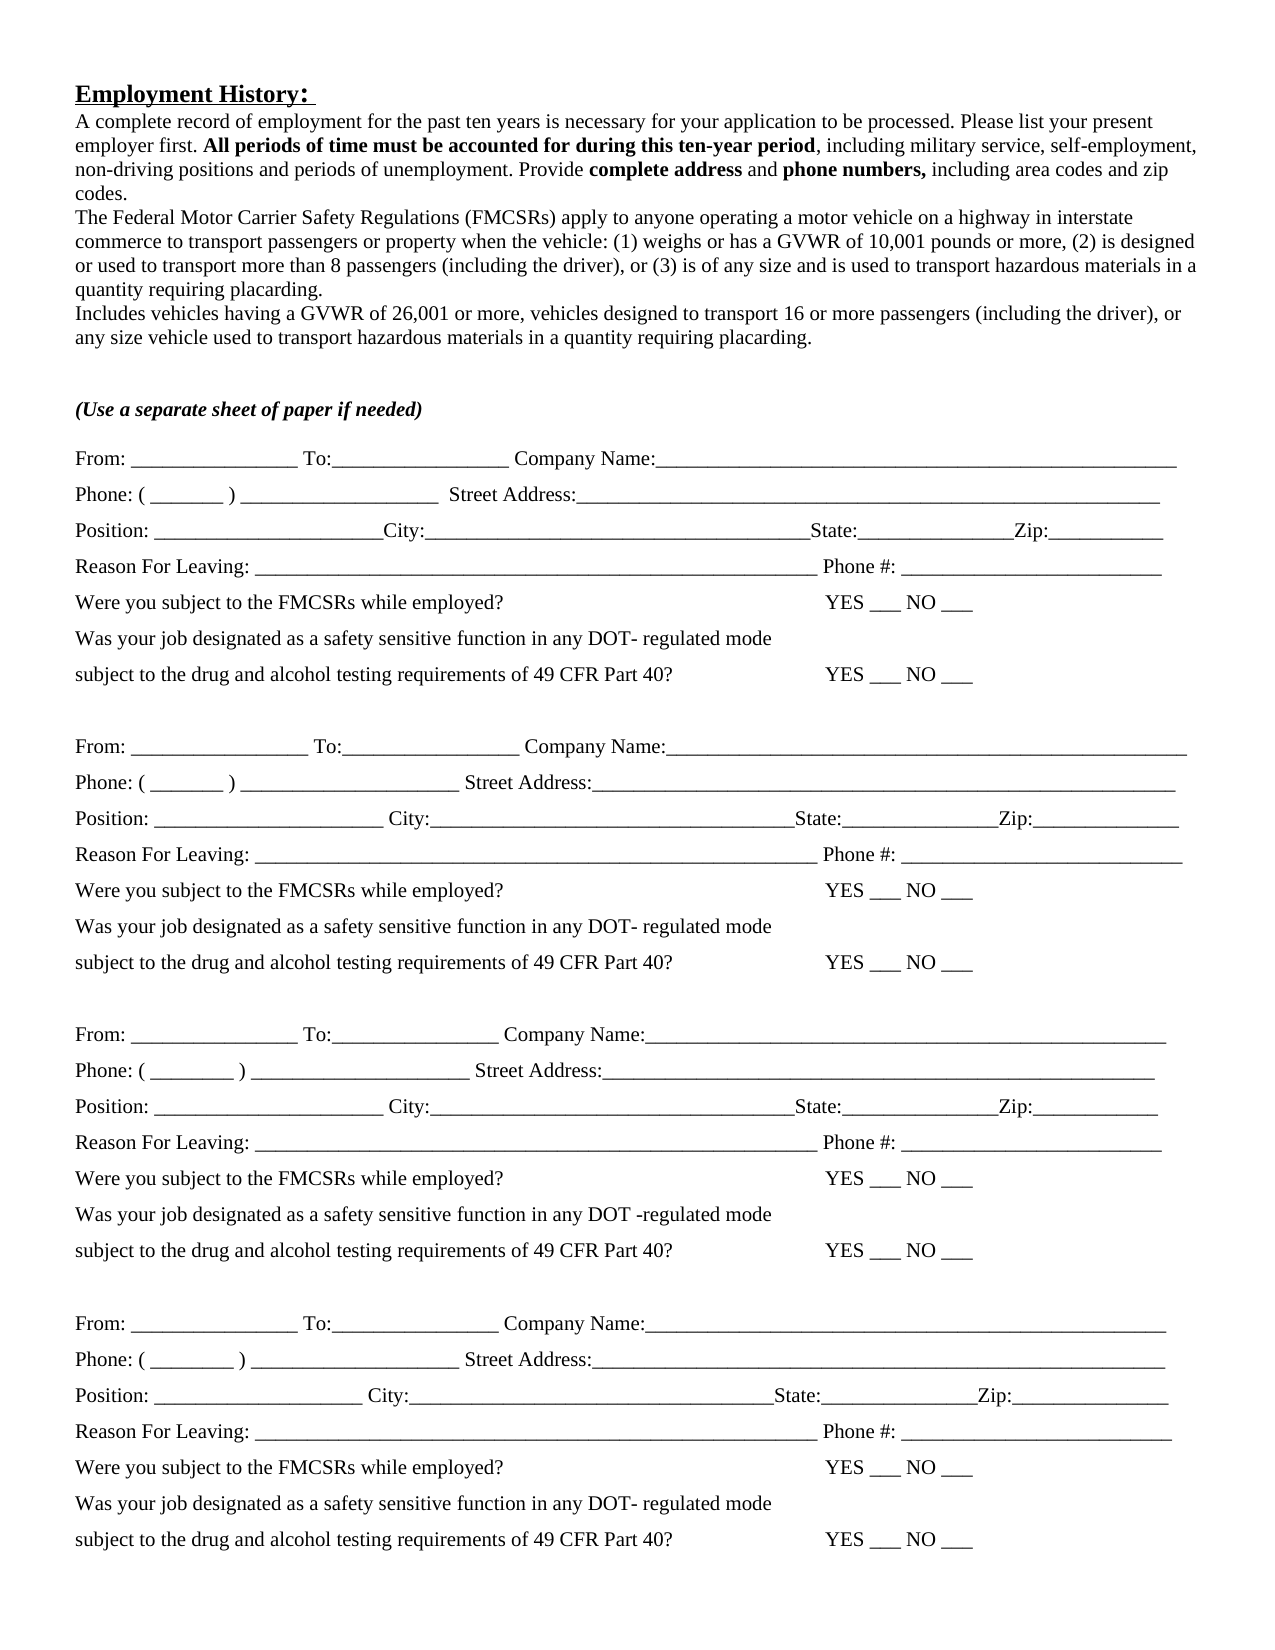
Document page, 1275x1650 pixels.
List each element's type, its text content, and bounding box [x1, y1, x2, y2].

text From: ________________ To:________________ Company Name:__________________________________________________ [75, 1310, 1200, 1334]
text From: ________________ To:_________________ Company Name:__________________________________________________ [75, 445, 1200, 469]
text Includes vehicles having a GVWR of 26,001 or more, vehicles designed to transport 16 or more passengers (including the driver), or any size vehicle used to transport hazardous materials in a quantity requiring placarding. [75, 301, 1200, 349]
text Was your job designated as a safety sensitive function in any DOT- regulated mode [75, 626, 1200, 650]
text Reason For Leaving: ______________________________________________________ Phone #: __________________________ [75, 1418, 1200, 1443]
text A complete record of employment for the past ten years is necessary for your application to be processed. Please list your present employer first. All periods of time must be accounted for during this ten-year period, including military service, self-employment, non-driving positions and periods of unemployment. Provide complete address and phone numbers, including area codes and zip codes. [75, 108, 1200, 205]
text Were you subject to the FMCSRs while employed? YES ___ NO ___ [75, 1166, 1200, 1190]
text Reason For Leaving: ______________________________________________________ Phone #: _________________________ [75, 1130, 1200, 1154]
text subject to the drug and alcohol testing requirements of 49 CFR Part 40? YES ___ NO ___ [75, 1238, 1200, 1262]
text Position: ____________________ City:___________________________________State:_______________Zip:_______________ [75, 1382, 1200, 1407]
text subject to the drug and alcohol testing requirements of 49 CFR Part 40? YES ___ NO ___ [75, 662, 1200, 686]
text Phone: ( _______ ) _____________________ Street Address:________________________________________________________ [75, 770, 1200, 794]
text Reason For Leaving: ______________________________________________________ Phone #: _________________________ [75, 553, 1200, 578]
text From: ________________ To:________________ Company Name:__________________________________________________ [75, 1022, 1200, 1046]
text Were you subject to the FMCSRs while employed? YES ___ NO ___ [75, 1454, 1200, 1479]
text subject to the drug and alcohol testing requirements of 49 CFR Part 40? YES ___ NO ___ [75, 1527, 1200, 1551]
text Was your job designated as a safety sensitive function in any DOT -regulated mode [75, 1202, 1200, 1226]
text subject to the drug and alcohol testing requirements of 49 CFR Part 40? YES ___ NO ___ [75, 950, 1200, 974]
text From: _________________ To:_________________ Company Name:__________________________________________________ [75, 734, 1200, 758]
text (Use a separate sheet of paper if needed) [75, 397, 1200, 421]
text Was your job designated as a safety sensitive function in any DOT- regulated mode [75, 914, 1200, 938]
text Position: ______________________ City:___________________________________State:_______________Zip:____________ [75, 1094, 1200, 1118]
text Was your job designated as a safety sensitive function in any DOT- regulated mode [75, 1491, 1200, 1515]
text Phone: ( ________ ) ____________________ Street Address:_______________________________________________________ [75, 1346, 1200, 1371]
text The Federal Motor Carrier Safety Regulations (FMCSRs) apply to anyone operating a motor vehicle on a highway in interstate commerce to transport passengers or property when the vehicle: (1) weighs or has a GVWR of 10,001 pounds or more, (2) is designed or used to transport more than 8 passengers (including the driver), or (3) is of any size and is used to transport hazardous materials in a quantity requiring placarding. [75, 205, 1200, 301]
text Were you subject to the FMCSRs while employed? YES ___ NO ___ [75, 589, 1200, 614]
text Phone: ( ________ ) _____________________ Street Address:_____________________________________________________ [75, 1058, 1200, 1082]
text Employment History: [75, 75, 1200, 108]
text Position: ______________________ City:___________________________________State:_______________Zip:______________ [75, 806, 1200, 830]
text Reason For Leaving: ______________________________________________________ Phone #: ___________________________ [75, 842, 1200, 866]
text Phone: ( _______ ) ___________________ Street Address:________________________________________________________ [75, 481, 1200, 506]
text Position: ______________________City:_____________________________________State:_______________Zip:___________ [75, 517, 1200, 542]
text Were you subject to the FMCSRs while employed? YES ___ NO ___ [75, 878, 1200, 902]
